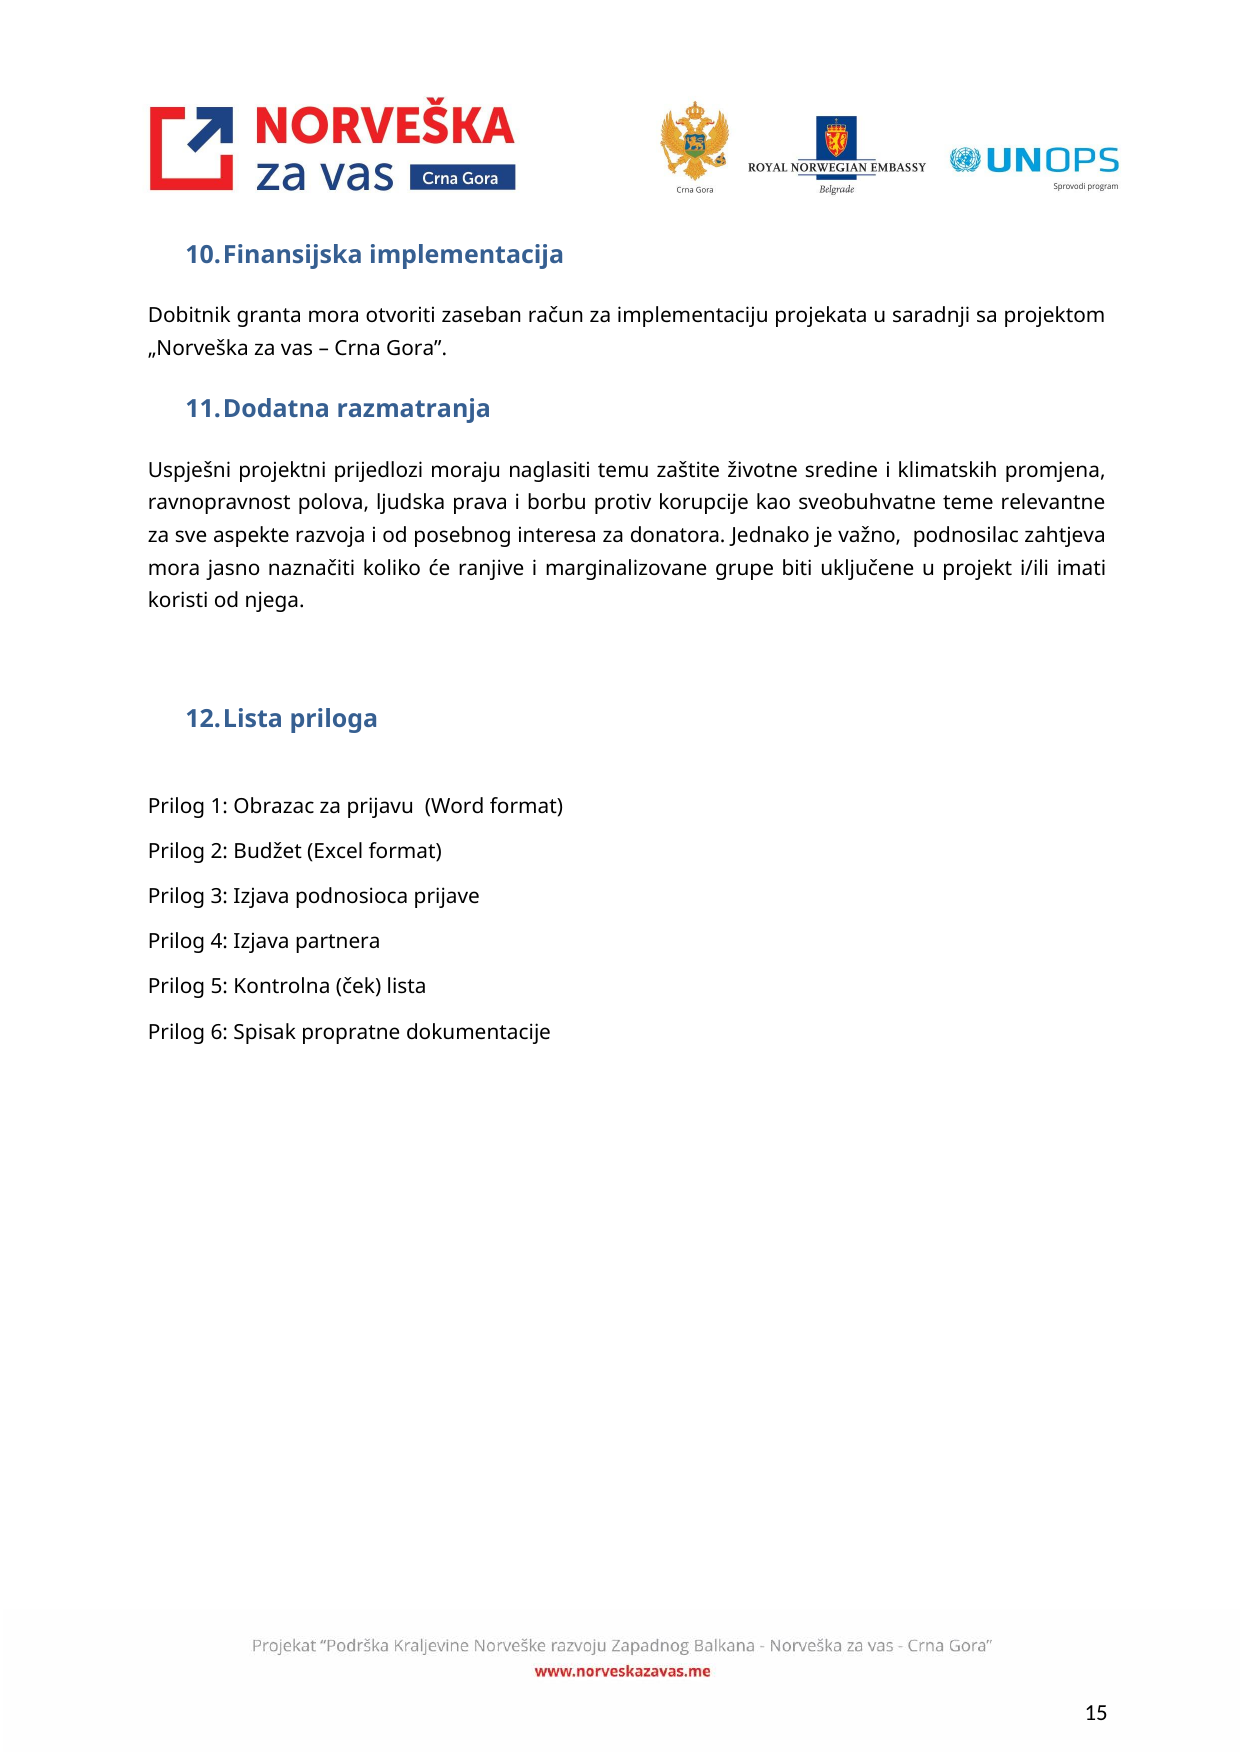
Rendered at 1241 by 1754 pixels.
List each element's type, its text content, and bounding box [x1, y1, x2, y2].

text Prilog 5: Kontrolna (ček) lista [148, 972, 1107, 1000]
subtitle Dodatna razmatranja [185, 391, 1107, 425]
text Prilog 3: Izjava podnosioca prijave [148, 881, 1107, 910]
text Uspješni projektni prijedlozi moraju naglasiti temu zaštite životne sredine i klimatskih promjena, ravnopravnost polova, ljudska prava i borbu protiv korupcije kao sveobuhvatne teme relevantne za sve aspekte razvoja i od posebnog interesa za donatora. Jednako je važno, podnosilac zahtjeva mora jasno naznačiti koliko će ranjive i marginalizovane grupe biti uključene u projekt i/ili imati koristi od njega. [148, 455, 1107, 614]
picture [14, 0, 1241, 237]
subtitle Finansijska implementacija [185, 237, 1107, 270]
text Prilog 2: Budžet (Excel format) [148, 836, 1107, 865]
text Prilog 4: Izjava partnera [148, 927, 1107, 955]
text Prilog 6: Spisak propratne dokumentacije [148, 1017, 1107, 1045]
text Prilog 1: Obrazac za prijavu (Word format) [148, 791, 1107, 820]
picture [3, 1609, 1241, 1752]
text Dobitnik granta mora otvoriti zaseban račun za implementaciju projekata u saradnji sa projektom „Norveška za vas – Crna Gora”. [148, 300, 1107, 361]
subtitle Lista priloga [185, 700, 1107, 734]
